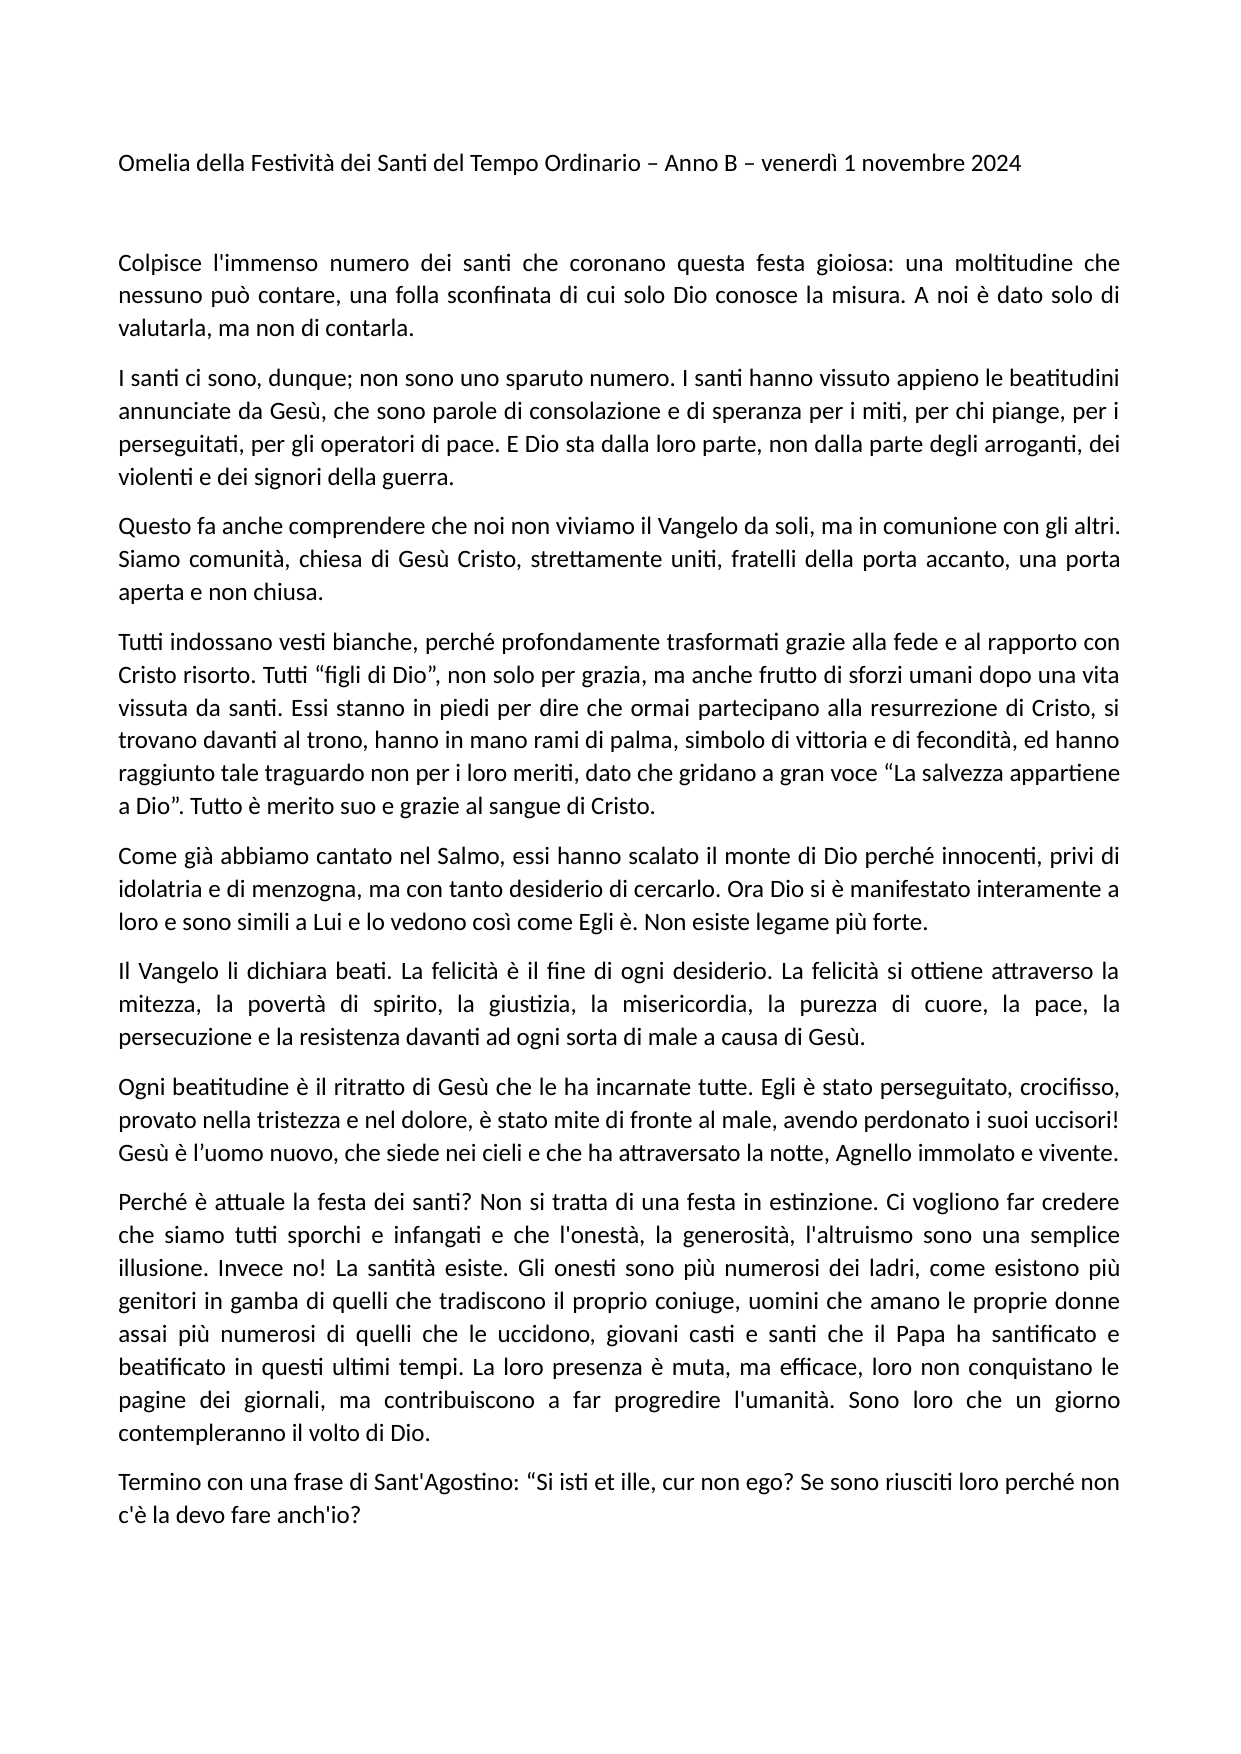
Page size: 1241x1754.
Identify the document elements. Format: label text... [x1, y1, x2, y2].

text Ogni beatitudine è il ritratto di Gesù che le ha incarnate tutte. Egli è stato perseguitato, crocifisso, provato nella tristezza e nel dolore, è stato mite di fronte al male, avendo perdonato i suoi uccisori! Gesù è l’uomo nuovo, che siede nei cieli e che ha attraversato la notte, Agnello immolato e vivente. [118, 1071, 1122, 1167]
text Il Vangelo li dichiara beati. La felicità è il fine di ogni desiderio. La felicità si ottiene attraverso la mitezza, la povertà di spirito, la giustizia, la misericordia, la purezza di cuore, la pace, la persecuzione e la resistenza davanti ad ogni sorta di male a causa di Gesù. [118, 956, 1122, 1052]
text I santi ci sono, dunque; non sono uno sparuto numero. I santi hanno vissuto appieno le beatitudini annunciate da Gesù, che sono parole di consolazione e di speranza per i miti, per chi piange, per i perseguitati, per gli operatori di pace. E Dio sta dalla loro parte, non dalla parte degli arroganti, dei violenti e dei signori della guerra. [118, 362, 1122, 491]
text Perché è attuale la festa dei santi? Non si tratta di una festa in estinzione. Ci vogliono far credere che siamo tutti sporchi e infangati e che l'onestà, la generosità, l'altruismo sono una semplice illusione. Invece no! La santità esiste. Gli onesti sono più numerosi dei ladri, come esistono più genitori in gamba di quelli che tradiscono il proprio coniuge, uomini che amano le proprie donne assai più numerosi di quelli che le uccidono, giovani casti e santi che il Papa ha santificato e beatificato in questi ultimi tempi. La loro presenza è muta, ma efficace, loro non conquistano le pagine dei giornali, ma contribuiscono a far progredire l'umanità. Sono loro che un giorno contempleranno il volto di Dio. [118, 1186, 1122, 1447]
text Questo fa anche comprendere che noi non viviamo il Vangelo da soli, ma in comunione con gli altri. Siamo comunità, chiesa di Gesù Cristo, strettamente uniti, fratelli della porta accanto, una porta aperta e non chiusa. [118, 511, 1122, 607]
text Colpisce l'immenso numero dei santi che coronano questa festa gioiosa: una moltitudine che nessuno può contare, una folla sconfinata di cui solo Dio conosce la misura. A noi è dato solo di valutarla, ma non di contarla. [118, 247, 1122, 343]
text Come già abbiamo cantato nel Salmo, essi hanno scalato il monte di Dio perché innocenti, privi di idolatria e di menzogna, ma con tanto desiderio di cercarlo. Ora Dio si è manifestato interamente a loro e sono simili a Lui e lo vedono così come Egli è. Non esiste legame più forte. [118, 840, 1122, 936]
text Omelia della Festività dei Santi del Tempo Ordinario – Anno B – venerdì 1 novembre 2024 [118, 148, 1122, 178]
text Tutti indossano vesti bianche, perché profondamente trasformati grazie alla fede e al rapporto con Cristo risorto. Tutti “figli di Dio”, non solo per grazia, ma anche frutto di sforzi umani dopo una vita vissuta da santi. Essi stanno in piedi per dire che ormai partecipano alla resurrezione di Cristo, si trovano davanti al trono, hanno in mano rami di palma, simbolo di vittoria e di fecondità, ed hanno raggiunto tale traguardo non per i loro meriti, dato che gridano a gran voce “La salvezza appartiene a Dio”. Tutto è merito suo e grazie al sangue di Cristo. [118, 626, 1122, 821]
text Termino con una frase di Sant'Agostino: “Si isti et ille, cur non ego? Se sono riusciti loro perché non c'è la devo fare anch'io? [118, 1466, 1122, 1530]
